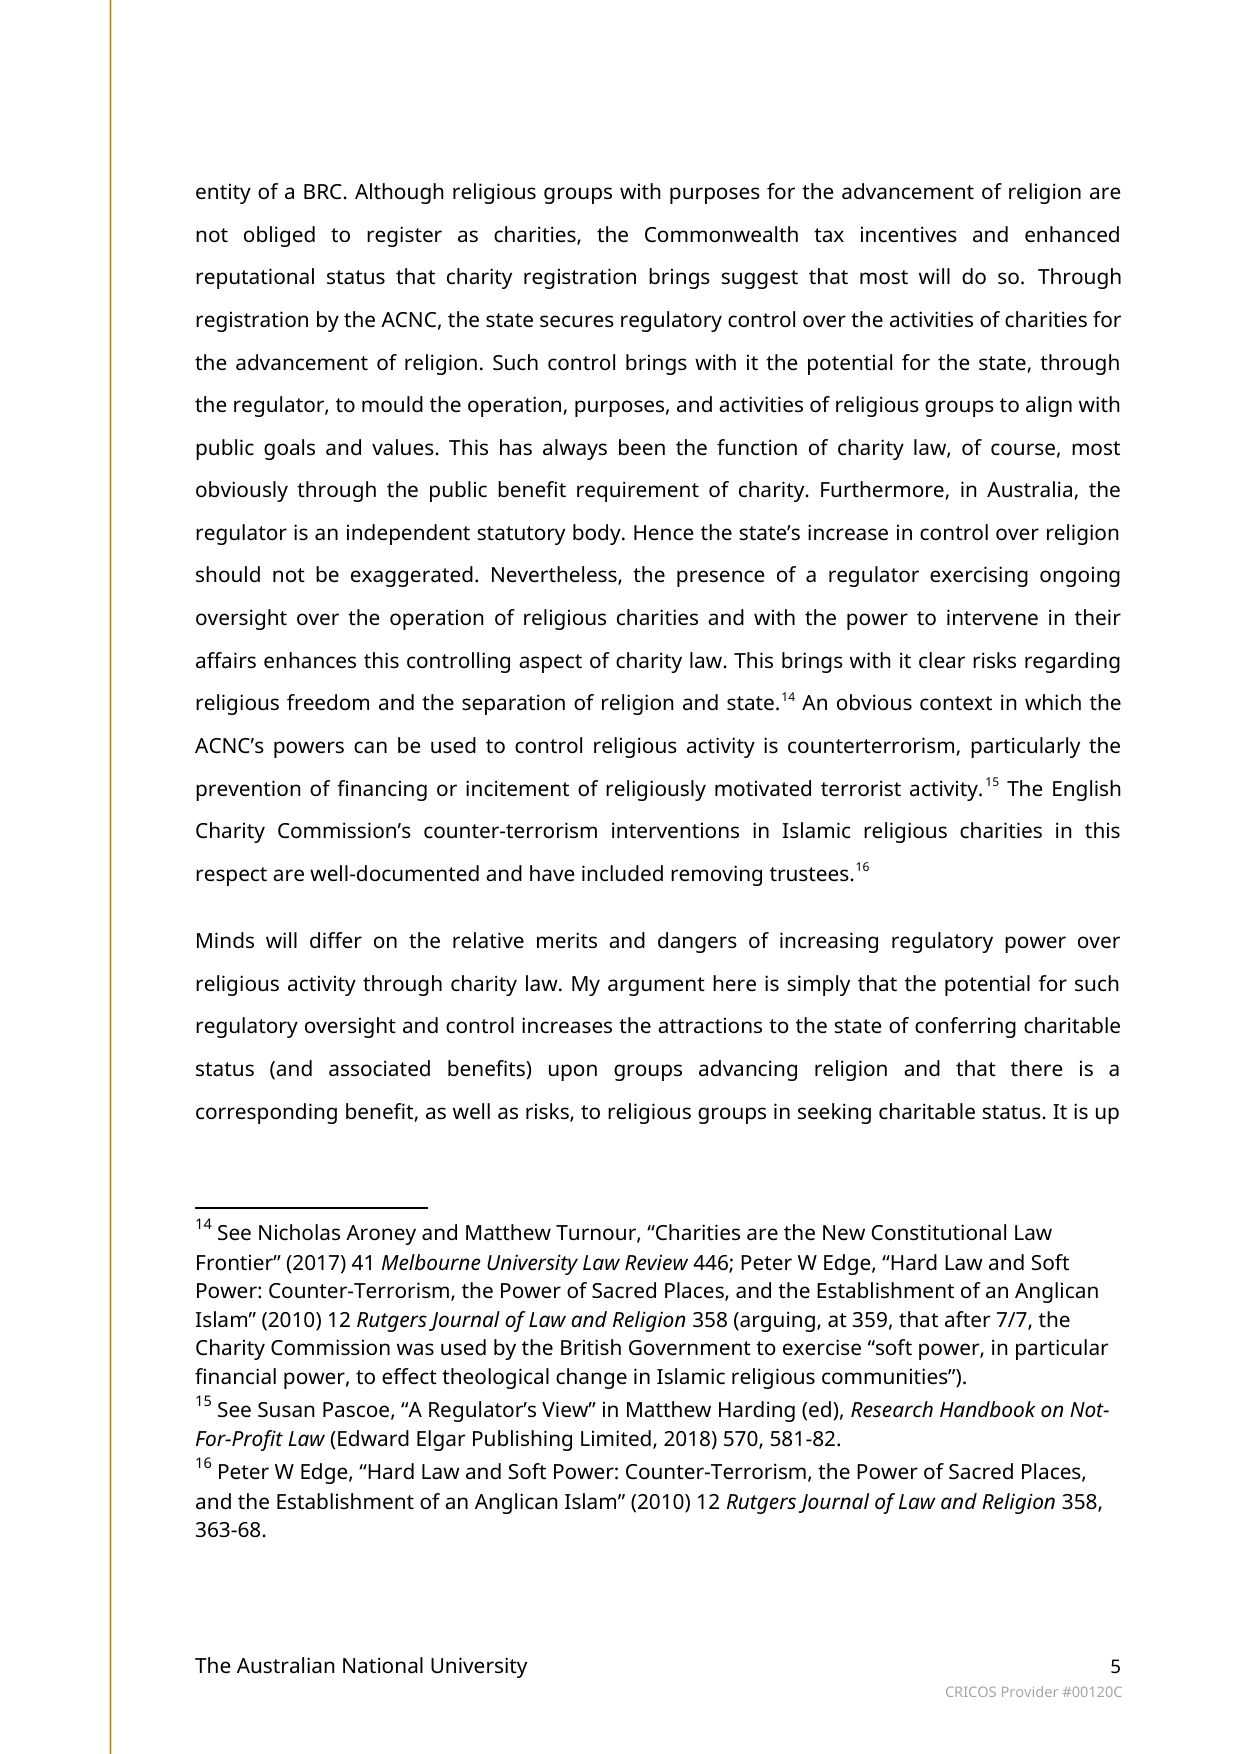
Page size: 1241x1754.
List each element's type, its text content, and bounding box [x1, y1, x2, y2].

picture [0, 0, 1240, 1754]
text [195, 177, 1122, 887]
text Minds will differ on the relative merits and dangers of increasing regulatory power over religious activity through charity law. My argument here is simply that the potential for such regulatory oversight and control increases the attractions to the state of conferring charitable status (and associated benefits) upon groups advancing religion and that there is a corresponding benefit, as well as risks, to religious groups in seeking charitable status. It is up to current BRCs to decide whether the risks of greater regulation outweigh the benefits to them of registered charitable status. [195, 926, 1122, 1125]
